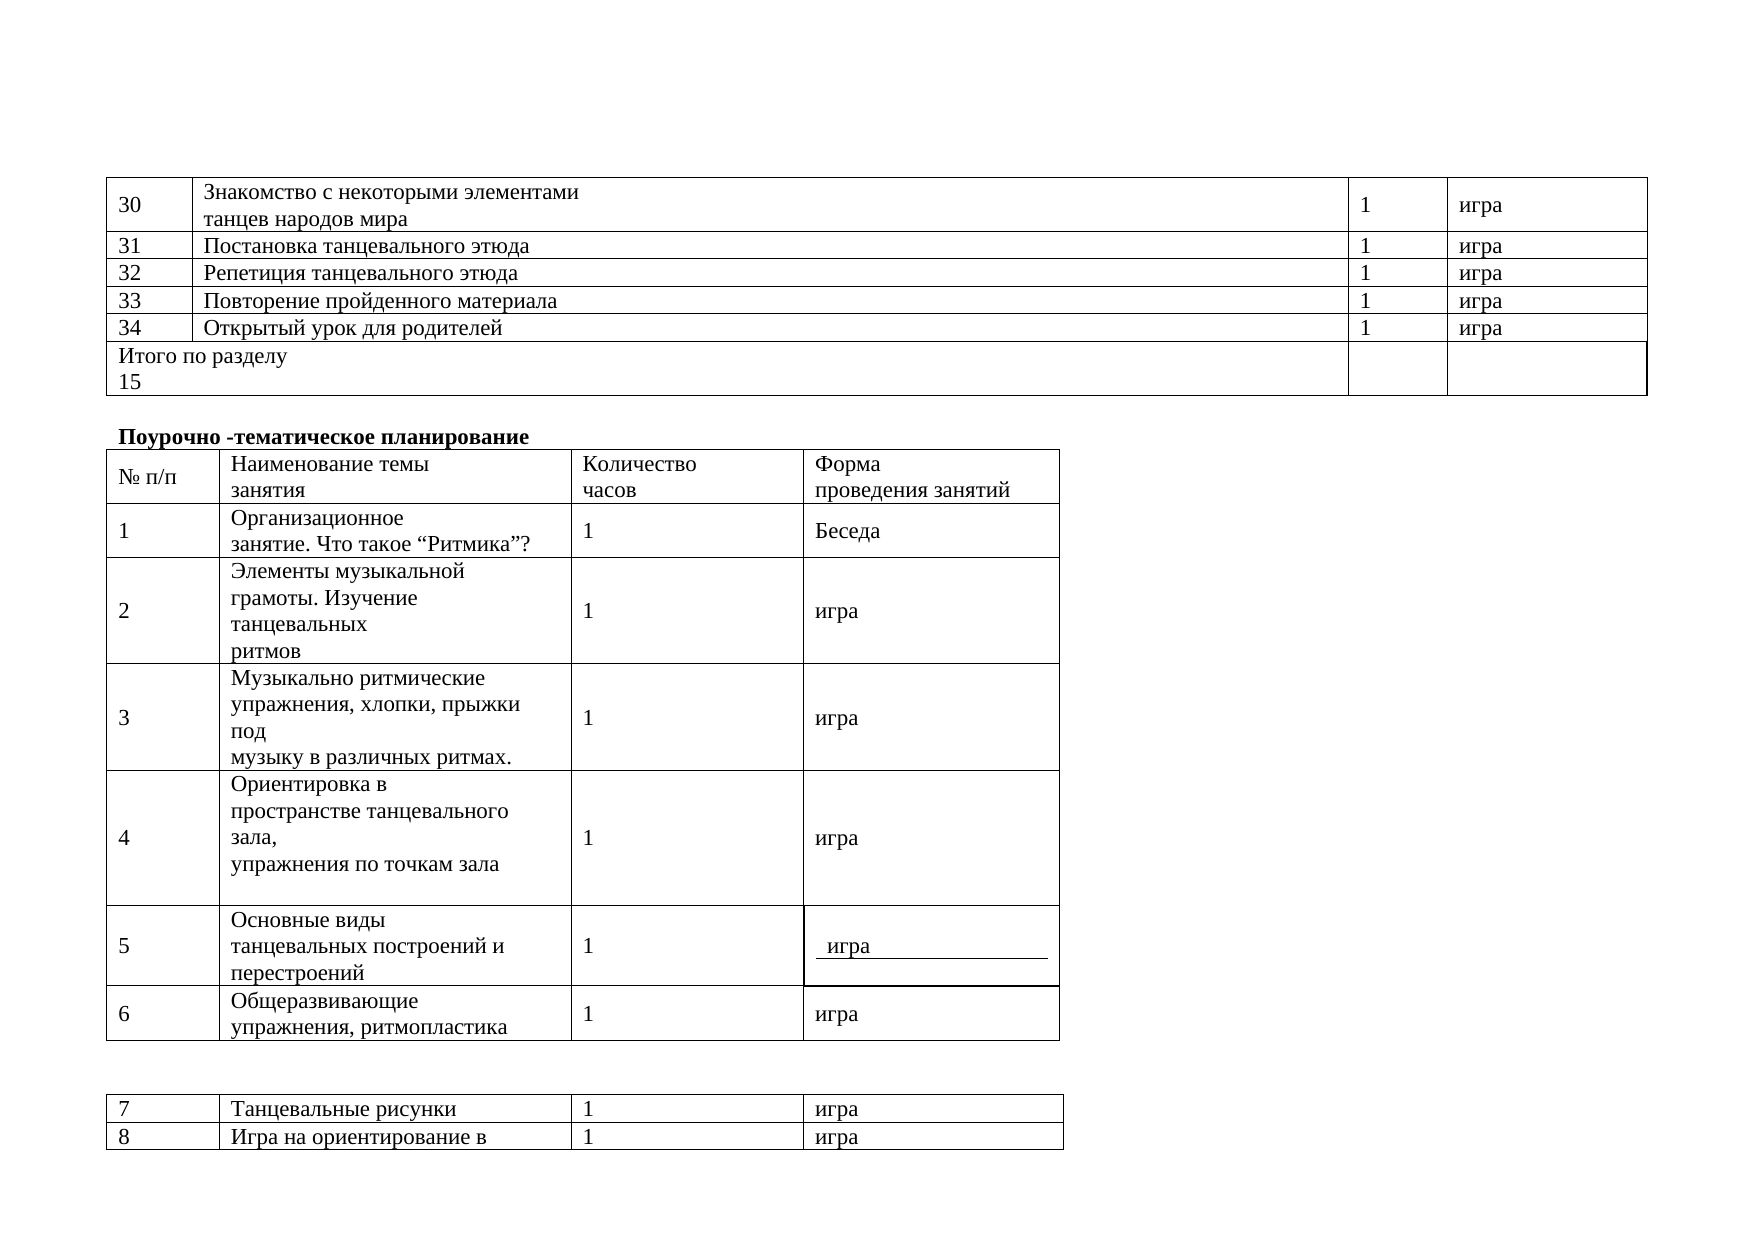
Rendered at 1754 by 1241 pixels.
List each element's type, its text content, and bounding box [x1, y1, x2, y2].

table_header 1 [572, 1095, 803, 1122]
table_cell [1349, 342, 1447, 395]
table_cell игра [1448, 178, 1647, 231]
table_cell 1 [572, 771, 803, 905]
table_cell 32 [107, 259, 192, 286]
table_cell 4 [107, 771, 219, 905]
table_cell игра [804, 1123, 1063, 1149]
table_cell Музыкально ритмические упражнения, хлопки, прыжки под музыку в различных ритмах. [220, 664, 571, 769]
table_cell 3 [107, 664, 219, 769]
table_cell 30 [107, 178, 192, 231]
table_cell 1 [572, 504, 803, 557]
table_cell игра [804, 771, 1059, 905]
table_cell Беседа [804, 504, 1059, 557]
table_cell Знакомство с некоторыми элементами танцев народов мира [193, 178, 1348, 231]
table_header игра [804, 1095, 1063, 1122]
table_cell 1 [107, 504, 219, 557]
table_cell Репетиция танцевального этюда [193, 259, 1348, 286]
table_cell 8 [107, 1123, 219, 1149]
table_header Наименование темы занятия [220, 450, 571, 503]
table_cell Ориентировка в пространстве танцевального зала, упражнения по точкам зала [220, 771, 571, 905]
table_cell игра [804, 664, 1059, 769]
table_cell 1 [1349, 314, 1447, 341]
table_cell 34 [107, 314, 192, 341]
table_cell 1 [572, 1123, 803, 1149]
table_cell игра [804, 987, 1059, 1039]
table_cell [1448, 342, 1646, 395]
table_header Танцевальные рисунки [220, 1095, 571, 1122]
table_cell 2 [107, 558, 219, 663]
table_cell 1 [1349, 178, 1447, 231]
table_header Количество часов [572, 450, 803, 503]
table_header 7 [107, 1095, 219, 1122]
table_cell Элементы музыкальной грамоты. Изучение танцевальных ритмов [220, 558, 571, 663]
table_cell 31 [107, 232, 192, 258]
table_cell Итого по разделу 15 [107, 342, 1348, 395]
table_cell 5 [107, 906, 219, 985]
table_cell Основные виды танцевальных построений и перестроений [220, 906, 571, 985]
table_header № п/п [107, 450, 219, 503]
table_cell 1 [572, 664, 803, 769]
table_cell Организационное занятие. Что такое “Ритмика”? [220, 504, 571, 557]
table_header Форма проведения занятий [804, 450, 1059, 503]
table_cell игра [1448, 287, 1647, 313]
table_cell 1 [1349, 232, 1447, 258]
table_cell 1 [572, 558, 803, 663]
table_cell игра [804, 558, 1059, 663]
table_cell 33 [107, 287, 192, 313]
table_cell Общеразвивающие упражнения, ритмопластика [220, 986, 571, 1039]
table_cell игра [1448, 232, 1647, 258]
table_cell 1 [1349, 287, 1447, 313]
text Поурочно -тематическое планирование [118, 396, 1636, 449]
table_cell 1 [572, 906, 803, 985]
table_cell [805, 906, 1059, 985]
table_cell 6 [107, 986, 219, 1039]
table_cell Повторение пройденного материала [193, 287, 1348, 313]
table_cell игра [1448, 259, 1647, 286]
table_cell 1 [1349, 259, 1447, 286]
table_cell Постановка танцевального этюда [193, 232, 1348, 258]
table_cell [220, 1123, 571, 1149]
table_cell 1 [572, 986, 803, 1039]
table_cell игра [1448, 314, 1647, 341]
table_cell Открытый урок для родителей [193, 314, 1348, 341]
